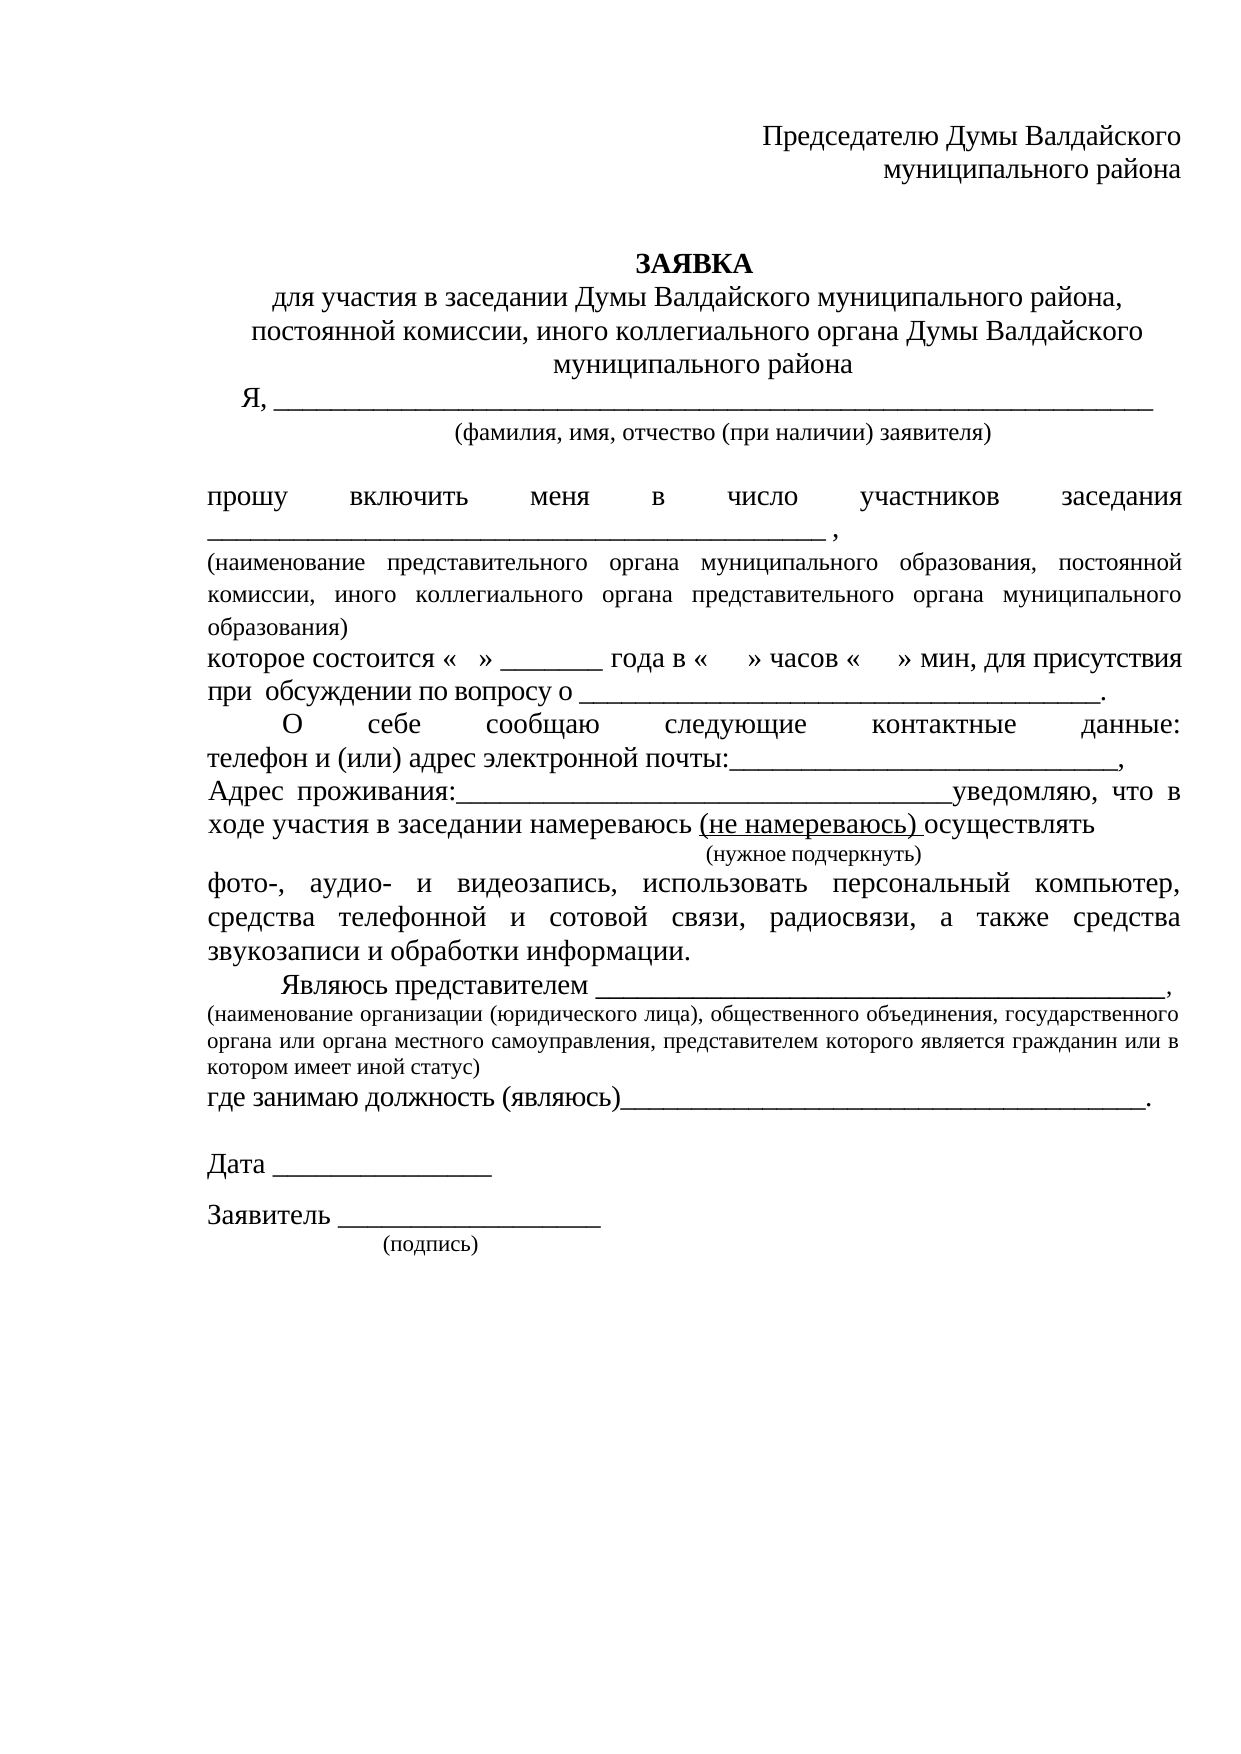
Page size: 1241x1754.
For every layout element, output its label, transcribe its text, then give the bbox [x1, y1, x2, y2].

text которое состоится « » _______ года в « » часов « » мин, для присутствия при обсуждении по вопросу о _____________________________________. [207, 642, 1182, 707]
text фото-, аудио- и видеозапись, использовать персональный компьютер, средства телефонной и сотовой связи, радиосвязи, а также средства звукозаписи и обработки информации. [207, 866, 1181, 967]
text (наименование представительного органа муниципального образования, постоянной комиссии, иного коллегиального органа представительного органа муниципального образования) [207, 544, 1182, 642]
text где занимаю должность (являюсь)_____________________________________. [207, 1079, 1181, 1113]
text (фамилия, имя, отчество (при наличии) заявителя) [207, 414, 1181, 479]
text Я, ______________________________________________________________ [213, 381, 1181, 414]
text ЗАЯВКА [207, 246, 1181, 280]
text Председателю Думы Валдайского [207, 118, 1181, 152]
text (наименование организации (юридического лица), общественного объединения, государственного органа или органа местного самоуправления, представителем которого является гражданин или в котором имеет иной статус) [207, 1000, 1181, 1079]
text постоянной комиссии, иного коллегиального органа Думы Валдайского муниципального района [213, 313, 1181, 381]
text (нужное подчеркнуть) [374, 840, 1181, 866]
text Дата _______________ [207, 1146, 1240, 1180]
text Являюсь представителем _________________________________________, [281, 967, 1181, 1000]
text Заявитель __________________ [207, 1197, 1240, 1230]
text (подпись) [207, 1230, 1181, 1257]
text прошу включить меня в число участников заседания ___________________________________________ , [207, 479, 1182, 544]
text Адрес проживания:__________________________________уведомляю, что в ходе участия в заседании намереваюсь (не намереваюсь) осуществлять [208, 774, 1181, 840]
text О себе сообщаю следующие контактные данные: телефон и (или) адрес электронной почты:___________________________, [207, 707, 1181, 774]
text для участия в заседании Думы Валдайского муниципального района, [213, 280, 1181, 313]
text муниципального района [708, 152, 1181, 185]
